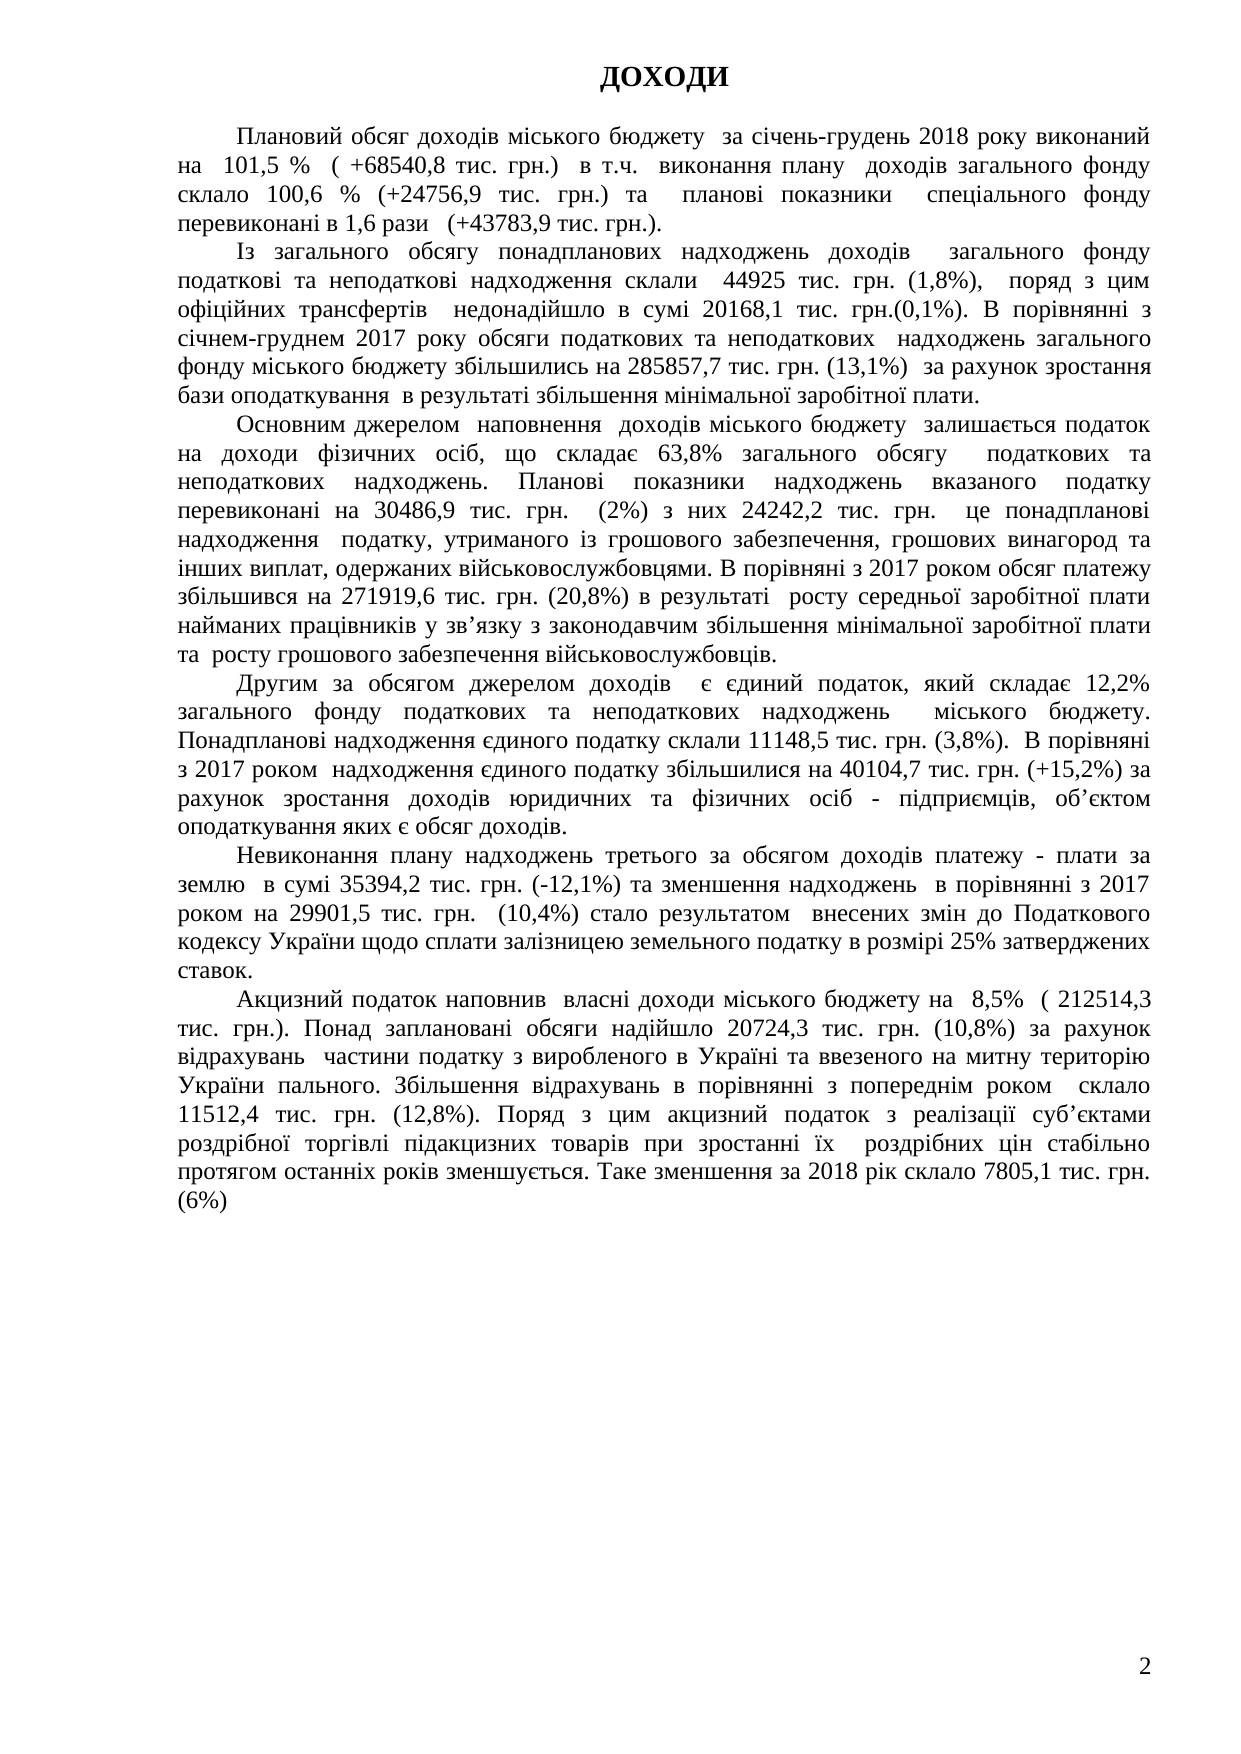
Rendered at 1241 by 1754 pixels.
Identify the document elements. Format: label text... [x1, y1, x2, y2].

text Акцизний податок наповнив власні доходи міського бюджету на 8,5% ( 212514,3 тис. грн.). Понад заплановані обсяги надійшло 20724,3 тис. грн. (10,8%) за рахунок відрахувань частини податку з виробленого в Україні та ввезеного на митну територію України пального. Збільшення відрахувань в порівнянні з попереднім роком склало 11512,4 тис. грн. (12,8%). Поряд з цим акцизний податок з реалізації суб’єктами роздрібної торгівлі підакцизних товарів при зростанні їх роздрібних цін стабільно протягом останніх років зменшується. Таке зменшення за 2018 рік склало 7805,1 тис. грн. (6%) [177, 984, 1152, 1214]
text Плановий обсяг доходів міського бюджету за січень-грудень 2018 року виконаний на 101,5 % ( +68540,8 тис. грн.) в т.ч. виконання плану доходів загального фонду склало 100,6 % (+24756,9 тис. грн.) та планові показники спеціального фонду перевиконані в 1,6 рази (+43783,9 тис. грн.). [177, 121, 1152, 236]
text Другим за обсягом джерелом доходів є єдиний податок, який складає 12,2% загального фонду податкових та неподаткових надходжень міського бюджету. Понадпланові надходження єдиного податку склали 11148,5 тис. грн. (3,8%). В порівняні з 2017 роком надходження єдиного податку збільшилися на 40104,7 тис. грн. (+15,2%) за рахунок зростання доходів юридичних та фізичних осіб - підприємців, об’єктом оподаткування яких є обсяг доходів. [177, 668, 1152, 840]
text ДОХОДИ [177, 59, 1152, 93]
text Невиконання плану надходжень третього за обсягом доходів платежу - плати за землю в сумі 35394,2 тис. грн. (-12,1%) та зменшення надходжень в порівнянні з 2017 роком на 29901,5 тис. грн. (10,4%) стало результатом внесених змін до Податкового кодексу України щодо сплати залізницею земельного податку в розмірі 25% затверджених ставок. [177, 840, 1152, 984]
text Основним джерелом наповнення доходів міського бюджету залишається податок на доходи фізичних осіб, що складає 63,8% загального обсягу податкових та неподаткових надходжень. Планові показники надходжень вказаного податку перевиконані на 30486,9 тис. грн. (2%) з них 24242,2 тис. грн. це понадпланові надходження податку, утриманого із грошового забезпечення, грошових винагород та інших виплат, одержаних військовослужбовцями. В порівняні з 2017 роком обсяг платежу збільшився на 271919,6 тис. грн. (20,8%) в результаті росту середньої заробітної плати найманих працівників у зв’язку з законодавчим збільшення мінімальної заробітної плати та росту грошового забезпечення військовослужбовців. [177, 409, 1152, 668]
text Із загального обсягу понадпланових надходжень доходів загального фонду податкові та неподаткові надходження склали 44925 тис. грн. (1,8%), поряд з цим офіційних трансфертів недонадійшло в сумі 20168,1 тис. грн.(0,1%). В порівнянні з січнем-груднем 2017 року обсяги податкових та неподаткових надходжень загального фонду міського бюджету збільшились на 285857,7 тис. грн. (13,1%) за рахунок зростання бази оподаткування в результаті збільшення мінімальної заробітної плати. [177, 236, 1152, 409]
